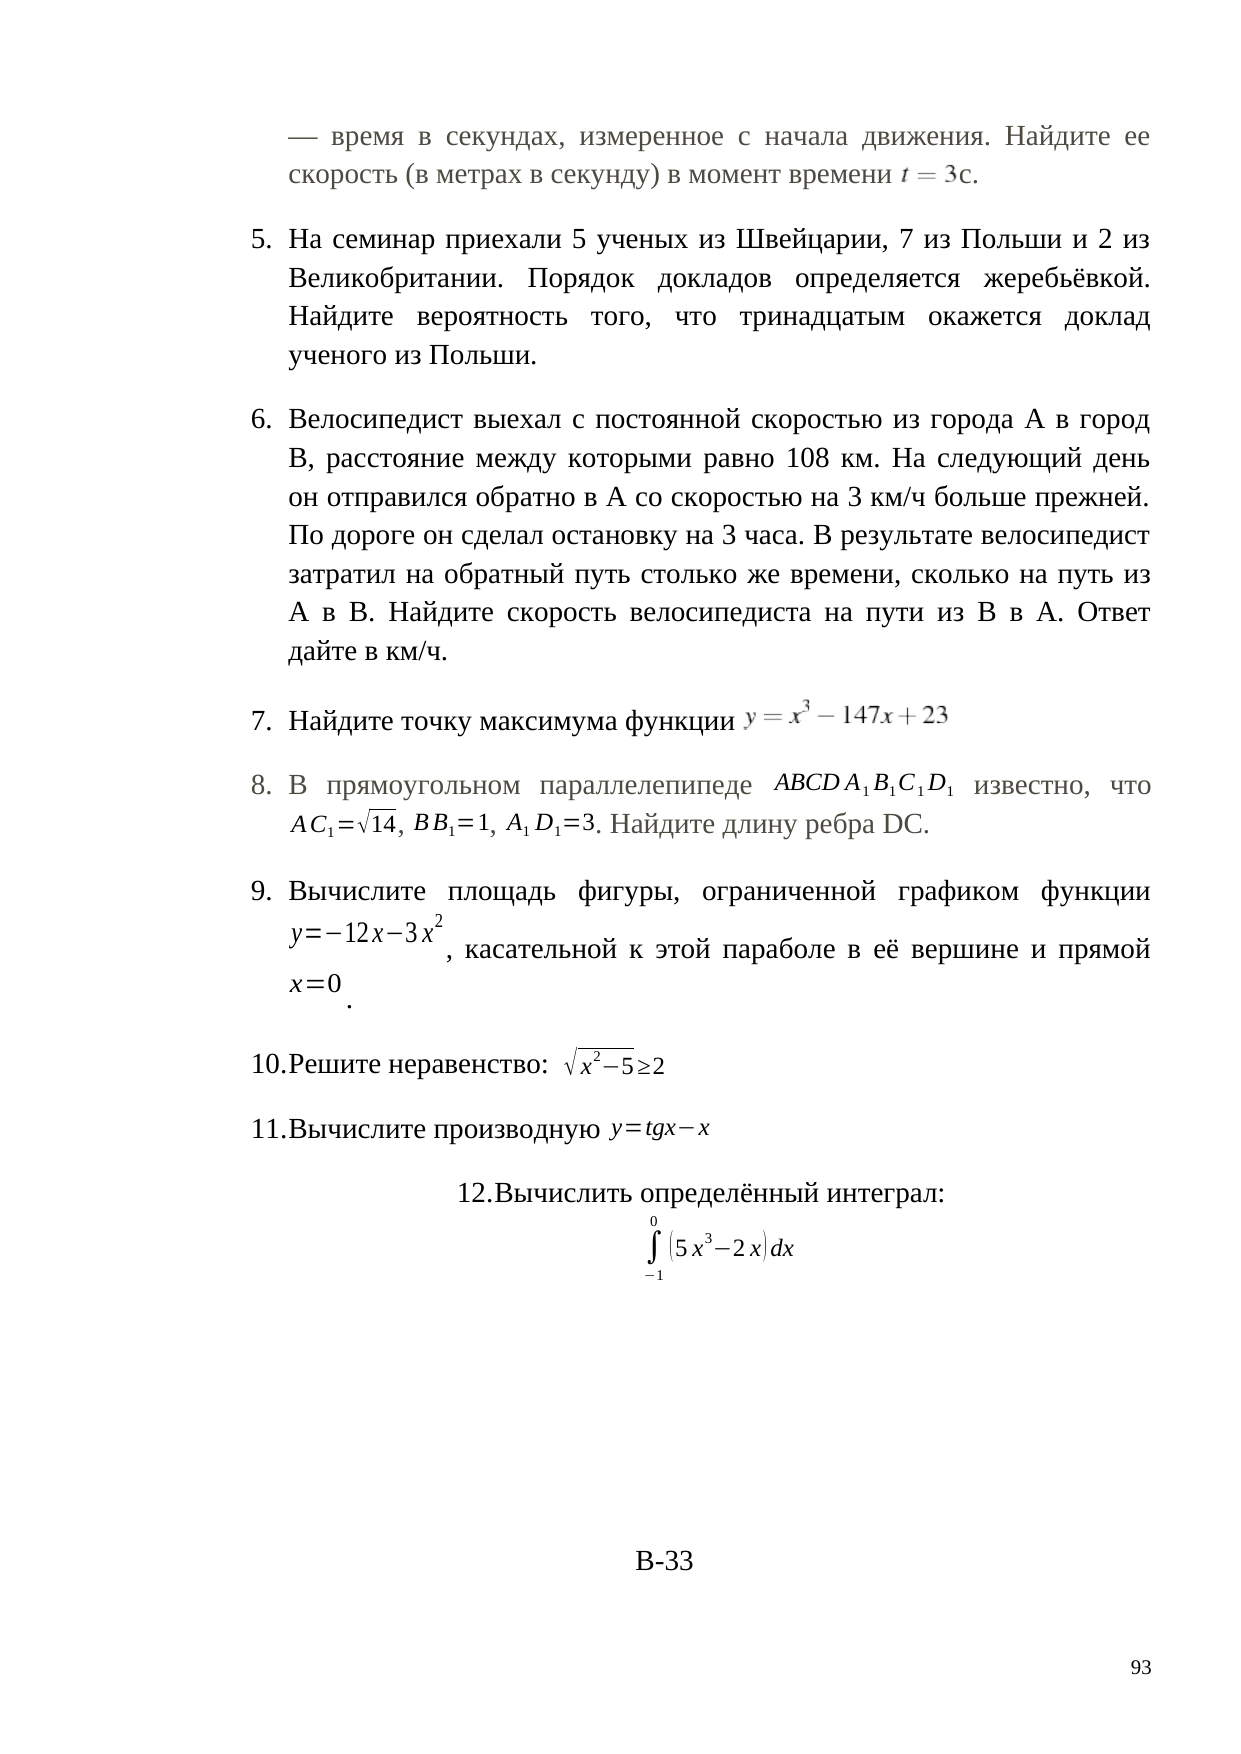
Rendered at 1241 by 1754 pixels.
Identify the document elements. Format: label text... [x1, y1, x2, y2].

list Найдите точку максимума функции [251, 699, 1152, 764]
list На семинар приехали 5 ученых из Швейцарии, 7 из Польши и 2 из Великобритании. Порядок докладов определяется жеребьёвкой. Найдите вероятность того, что тринадцатым окажется доклад ученого из Польши. [251, 221, 1152, 398]
list Вычислите производную [251, 1111, 1152, 1172]
list Вычислите площадь фигуры, ограниченной графиком функции , касательной к этой параболе в её вершине и прямой . [251, 873, 1152, 1043]
picture [742, 699, 950, 730]
list Вычислить определённый интеграл: [251, 1176, 1152, 1283]
picture [899, 162, 959, 184]
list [251, 118, 1152, 218]
list Решите неравенство: [251, 1046, 1152, 1107]
list В прямоугольном параллелепипеде известно, что , , . Найдите длину ребра DC. [251, 767, 1152, 870]
list Велосипедист выехал с постоянной скоростью из города А в город В, расстояние между которыми равно . На следующий день он отправился обратно в А со скоростью на больше прежней. По дороге он сделал остановку на 3 часа. В результате велосипедист затратил на обратный путь столько же времени, сколько на путь из А в В. Найдите скорость велосипедиста на пути из В в А. Ответ дайте в км/ч. [251, 402, 1152, 696]
text В-33 [177, 1543, 1152, 1576]
